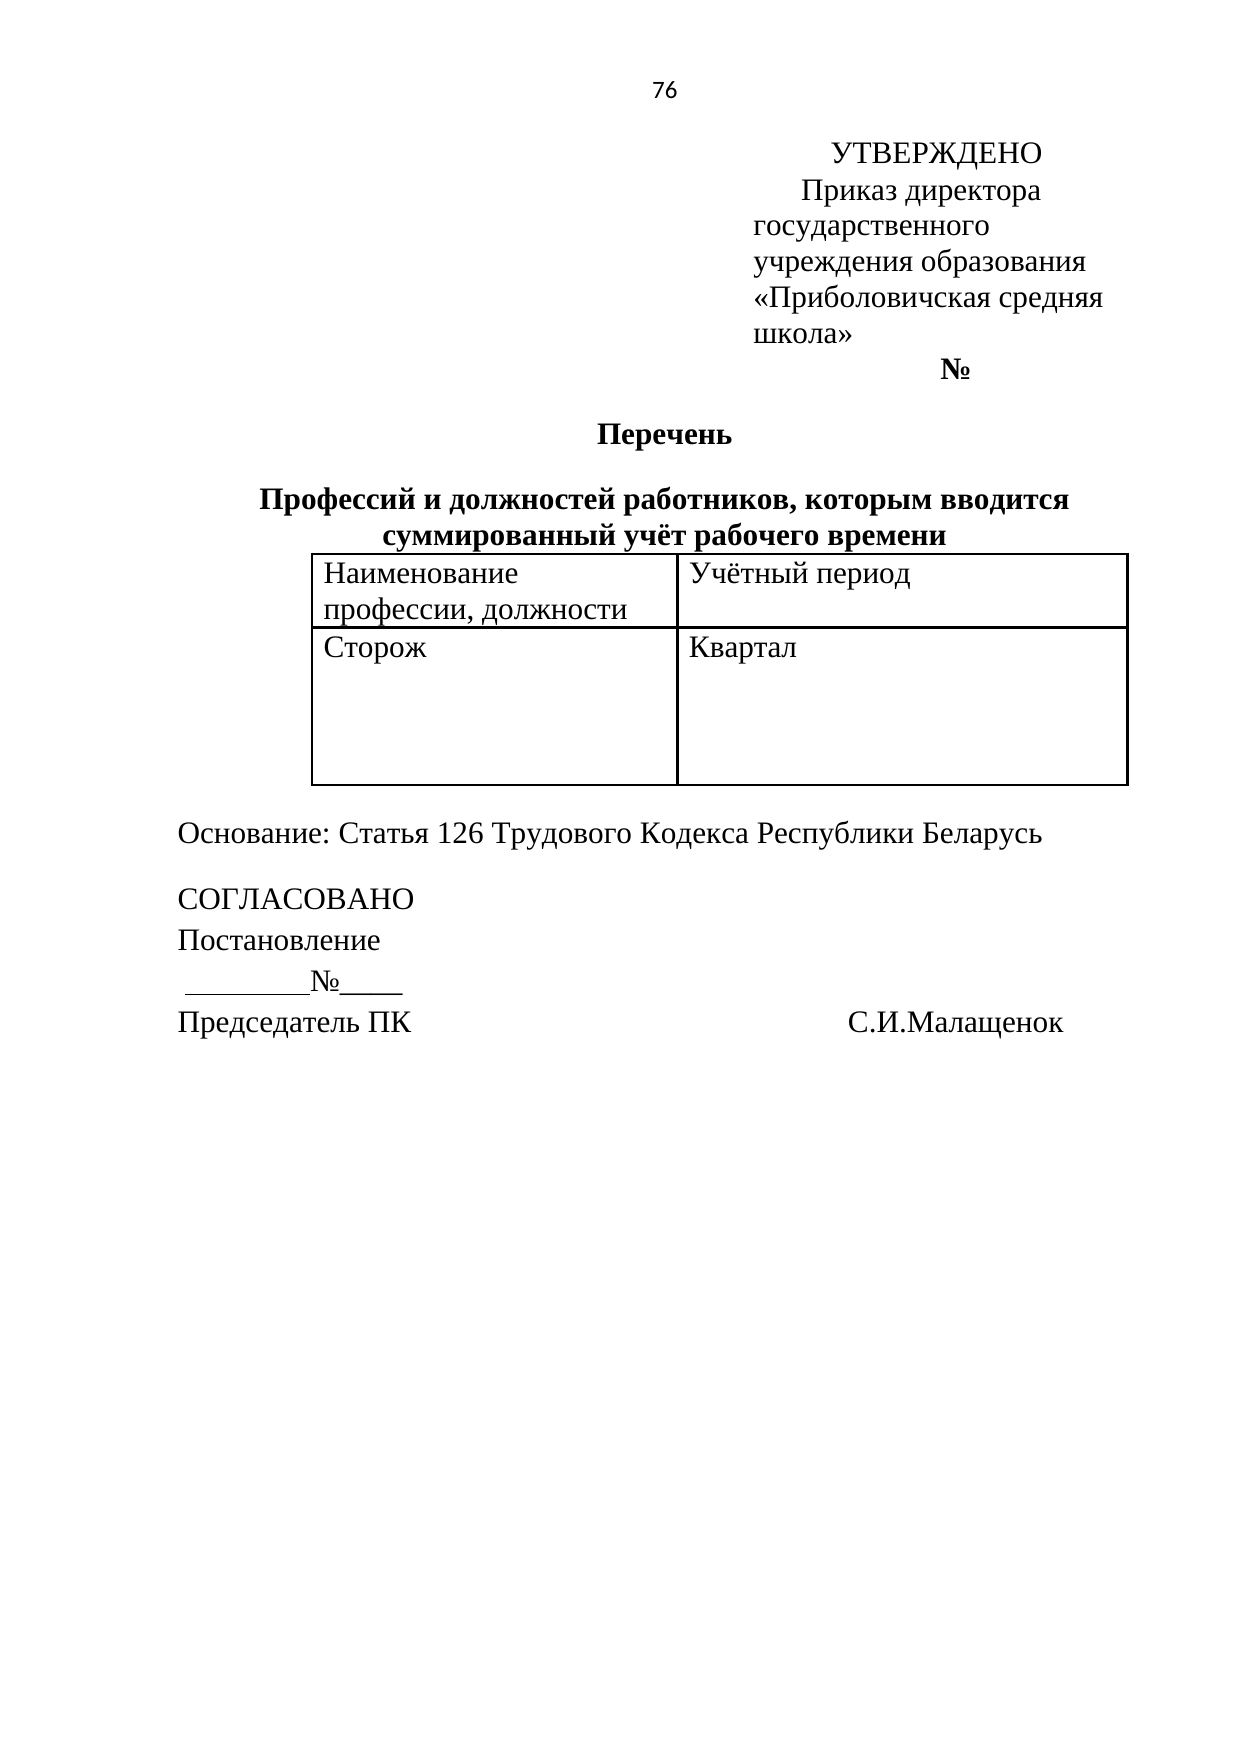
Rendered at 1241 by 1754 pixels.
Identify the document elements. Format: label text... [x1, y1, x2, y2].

text №____ [177, 962, 1152, 998]
text Основание: Статья 126 Трудового Кодекса Республики Беларусь [177, 815, 1152, 851]
text Приказ директора [177, 171, 1152, 207]
text № [753, 350, 1152, 386]
table_header Учётный период [679, 555, 1126, 626]
table_cell Квартал [679, 629, 1126, 783]
table_cell Сторож [313, 629, 676, 783]
text государственного учреждения образования «Приболовичская средняя школа» [753, 207, 1152, 350]
text Перечень [177, 416, 1152, 451]
text Профессий и должностей работников, которым вводится суммированный учёт рабочего времени [177, 481, 1152, 552]
text Председатель ПК С.И.Малащенок [177, 1004, 1152, 1039]
text УТВЕРЖДЕНО [546, 135, 1152, 171]
table_header Наименование профессии, должности [313, 555, 676, 626]
text СОГЛАСОВАНО [177, 880, 1152, 916]
text Постановление [177, 921, 1152, 957]
